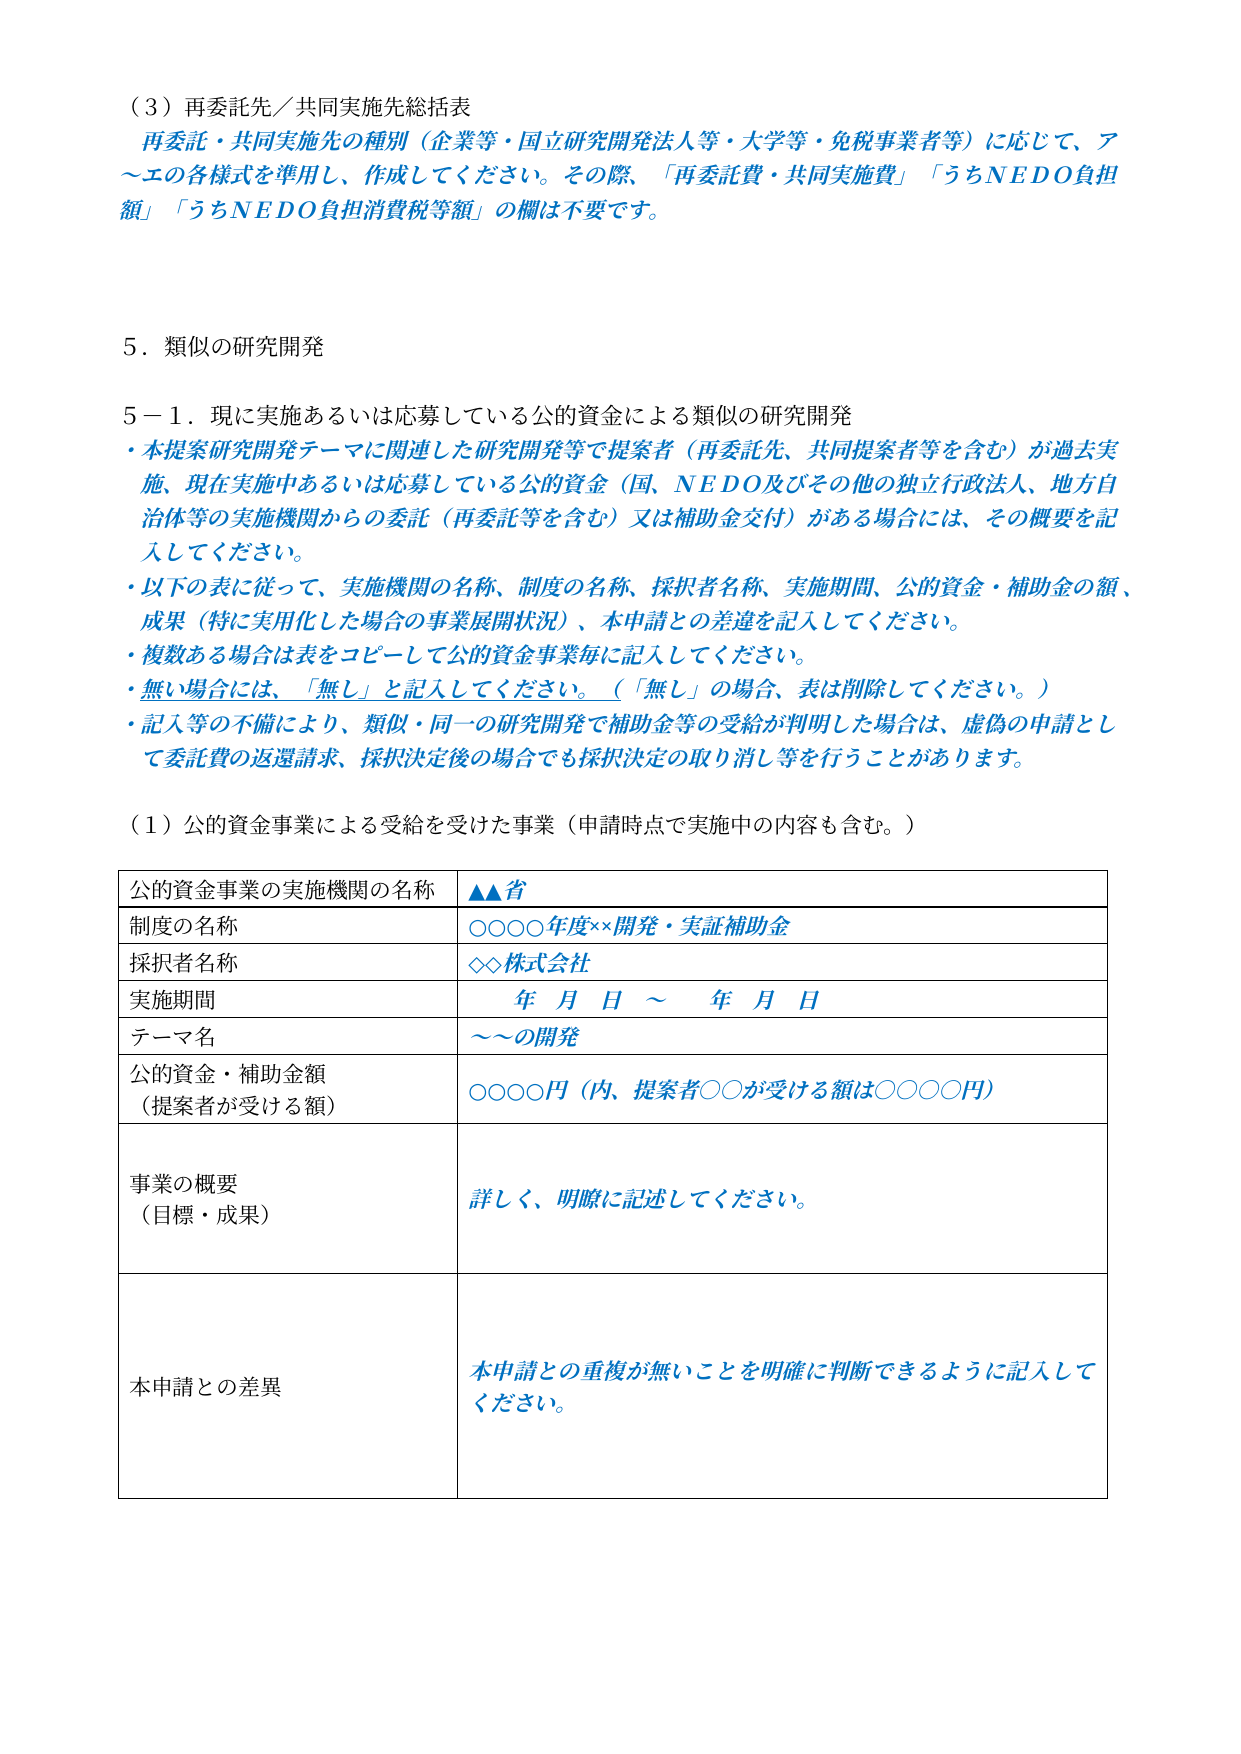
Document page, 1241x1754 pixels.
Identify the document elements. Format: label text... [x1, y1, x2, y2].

table_cell ～～の開発 [458, 1018, 1107, 1053]
table_cell ○○○○年度××開発・実証補助金 [458, 908, 1107, 943]
table_cell テーマ名 [119, 1018, 457, 1053]
text （１）公的資金事業による受給を受けた事業（申請時点で実施中の内容も含む。） [118, 808, 1122, 840]
table_cell 公的資金・補助金額 （提案者が受ける額） [119, 1055, 457, 1123]
text ・本提案研究開発テーマに関連した研究開発等で提案者（再委託先、共同提案者等を含む）が過去実施、現在実施中あるいは応募している公的資金（国、ＮＥＤＯ及びその他の独立行政法人、地方自治体等の実施機関からの委託（再委託等を含む）又は補助金交付）がある場合には、その概要を記入してください。 [118, 431, 1122, 568]
table_cell 採択者名称 [119, 944, 457, 980]
table_cell 本申請との差異 [119, 1274, 457, 1498]
table_cell ◇◇株式会社 [458, 944, 1107, 980]
text ・複数ある場合は表をコピーして公的資金事業毎に記入してください。 [118, 637, 1122, 671]
table_cell 実施期間 [119, 981, 457, 1017]
text ・記入等の不備により、類似・同一の研究開発で補助金等の受給が判明した場合は、虚偽の申請として委託費の返還請求、採択決定後の場合でも採択決定の取り消し等を行うことがあります。 [118, 706, 1122, 774]
table_cell 詳しく、明瞭に記述してください。 [458, 1124, 1107, 1272]
table_cell 事業の概要 （目標・成果） [119, 1124, 457, 1272]
table_cell ○○○○円（内、提案者○○が受ける額は○○○○円） [458, 1055, 1107, 1123]
table_cell 年 月 日 ～ 年 月 日 [458, 981, 1107, 1017]
text ・以下の表に従って、実施機関の名称、制度の名称、採択者名称、実施期間、公的資金・補助金の額、成果（特に実用化した場合の事業展開状況）、本申請との差違を記入してください。 [118, 568, 1122, 637]
text 再委託・共同実施先の種別（企業等・国立研究開発法人等・大学等・免税事業者等）に応じて、ア～エの各様式を準用し、作成してください。その際、「再委託費・共同実施費」「うちＮＥＤＯ負担額」「うちＮＥＤＯ負担消費税等額」の欄は不要です。 [118, 123, 1122, 226]
table_cell 制度の名称 [119, 908, 457, 943]
text （３）再委託先／共同実施先総括表 [118, 89, 1122, 123]
text ５－１．現に実施あるいは応募している公的資金による類似の研究開発 [118, 397, 1122, 431]
table_header ▲▲省 [458, 871, 1107, 906]
text ・無い場合には、「無し」と記入してください。（「無し」の場合、表は削除してください。） [118, 671, 1122, 706]
text ５．類似の研究開発 [118, 329, 1122, 363]
table_header 公的資金事業の実施機関の名称 [119, 871, 457, 906]
table_cell 本申請との重複が無いことを明確に判断できるように記入してください。 [458, 1274, 1107, 1498]
